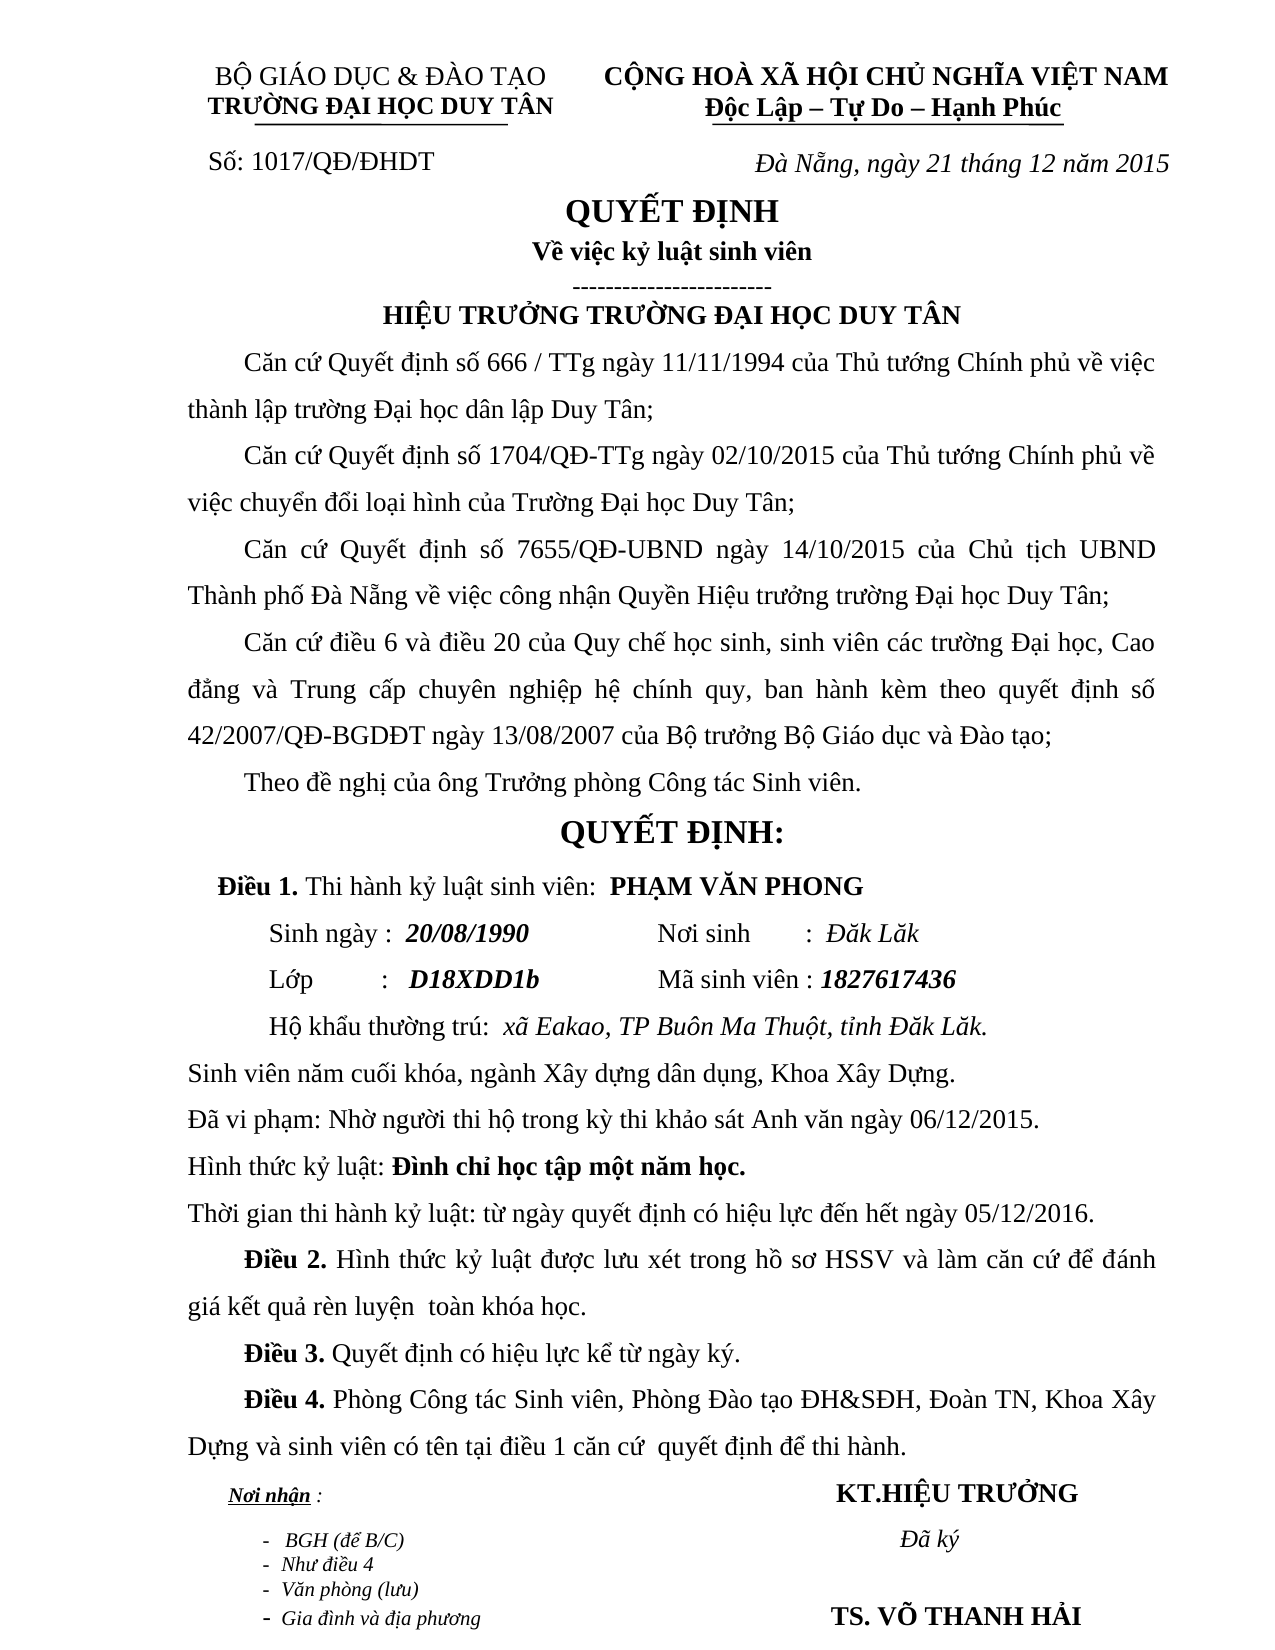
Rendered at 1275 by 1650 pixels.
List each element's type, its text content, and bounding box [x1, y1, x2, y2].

text Điều 2. Hình thức kỷ luật được lưu xét trong hồ sơ HSSV và làm căn cứ để đánh giá kết quả rèn luyện toàn khóa học. [187, 1244, 1156, 1321]
subtitle HIỆU TRƯỞNG TRƯỜNG ĐẠI HỌC DUY TÂN [187, 299, 1156, 331]
text Căn cứ Quyết định số 666 / TTg ngày 11/11/1994 của Thủ tướng Chính phủ về việc thành lập trường Đại học dân lập Duy Tân; [187, 346, 1156, 424]
text Lớp : D18XDD1b Mã sinh viên : 1827617436 [187, 964, 1156, 995]
text - BGH (để B/C) Đã ký [187, 1524, 1156, 1552]
text Sinh viên năm cuối khóa, ngành Xây dựng dân dụng, Khoa Xây Dựng. [187, 1057, 1156, 1088]
text Điều 3. Quyết định có hiệu lực kể từ ngày ký. [187, 1337, 1156, 1368]
text Điều 4. Phòng Công tác Sinh viên, Phòng Đào tạo ĐH&SĐH, Đoàn TN, Khoa Xây Dựng và sinh viên có tên tại điều 1 căn cứ quyết định để thi hành. [187, 1384, 1156, 1461]
subtitle QUYẾT ĐỊNH: [187, 813, 1156, 851]
text Nơi nhận : KT.HIỆU TRƯỞNG [187, 1477, 1156, 1508]
table_header BỘ GIÁO DỤC & ĐÀO TẠO TRƯỜNG ĐẠI HỌC DUY TÂN Số: 1017/QĐ/ĐHDT [176, 60, 585, 178]
list Như điều 4 [262, 1552, 1156, 1576]
table_header CỘNG HOÀ XÃ HỘI CHỦ NGHĨA VIỆT NAM Độc Lập – Tự Do – Hạnh Phúc Đà Nẵng, ngày 21 tháng 12 năm 2015 [585, 60, 1181, 178]
list Gia đình và địa phương TS. VÕ THANH HẢI [262, 1601, 1156, 1632]
text Thời gian thi hành kỷ luật: từ ngày quyết định có hiệu lực đến hết ngày 05/12/2016. [187, 1197, 1156, 1228]
text Hộ khẩu thường trú: xã Eakao, TP Buôn Ma Thuột, tỉnh Đăk Lăk. [187, 1010, 1156, 1041]
text Điều 1. Thi hành kỷ luật sinh viên: PHẠM VĂN PHONG [187, 870, 1156, 901]
text Sinh ngày : 20/08/1990 Nơi sinh : Đăk Lăk [187, 917, 1156, 948]
text Căn cứ Quyết định số 1704/QĐ-TTg ngày 02/10/2015 của Thủ tướng Chính phủ về việc chuyển đổi loại hình của Trường Đại học Duy Tân; [187, 439, 1156, 517]
text Hình thức kỷ luật: Đình chỉ học tập một năm học. [187, 1150, 1156, 1181]
text Đã vi phạm: Nhờ người thi hộ trong kỳ thi khảo sát Anh văn ngày 06/12/2015. [187, 1104, 1156, 1135]
text ------------------------ [187, 271, 1156, 299]
text Theo đề nghị của ông Trưởng phòng Công tác Sinh viên. [187, 766, 1156, 797]
text Căn cứ điều 6 và điều 20 của Quy chế học sinh, sinh viên các trường Đại học, Cao đẳng và Trung cấp chuyên nghiệp hệ chính quy, ban hành kèm theo quyết định số 42/2007/QĐ-BGDĐT ngày 13/08/2007 của Bộ trưởng Bộ Giáo dục và Đào tạo; [187, 626, 1156, 751]
text QUYẾT ĐỊNH [187, 191, 1156, 229]
text Căn cứ Quyết định số 7655/QĐ-UBND ngày 14/10/2015 của Chủ tịch UBND Thành phố Đà Nẵng về việc công nhận Quyền Hiệu trưởng trường Đại học Duy Tân; [187, 533, 1156, 611]
list Văn phòng (lưu) [262, 1576, 1156, 1601]
subtitle Về việc kỷ luật sinh viên [187, 235, 1156, 266]
